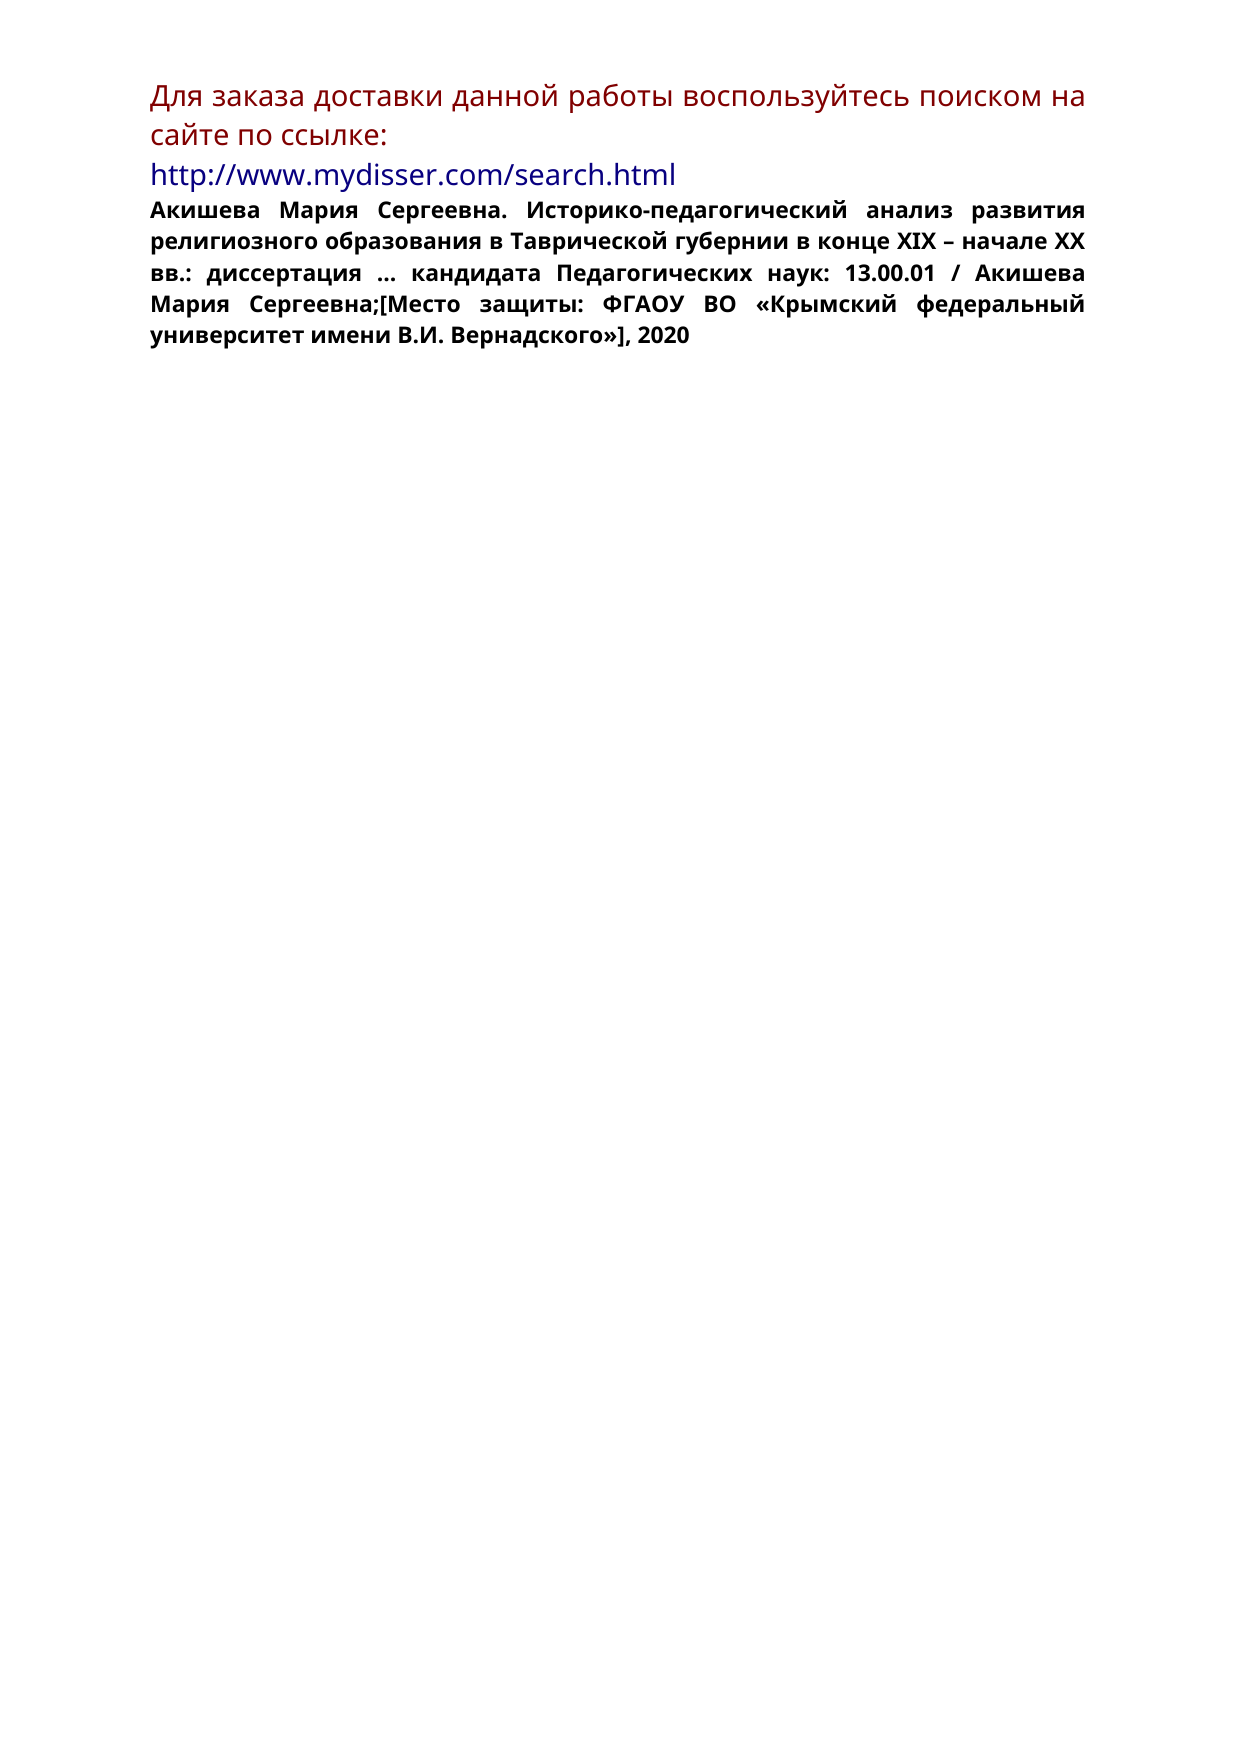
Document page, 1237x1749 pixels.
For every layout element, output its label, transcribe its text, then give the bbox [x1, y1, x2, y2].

text Акишева Мария Сергеевна. Историко-педагогический анализ развития религиозного образования в Таврической губернии в конце XIX – начале ХХ вв.: диссертация ... кандидата Педагогических наук: 13.00.01 / Акишева Мария Сергеевна;[Место защиты: ФГАОУ ВО «Крымский федеральный университет имени В.И. Вернадского»], 2020 [150, 194, 1086, 350]
